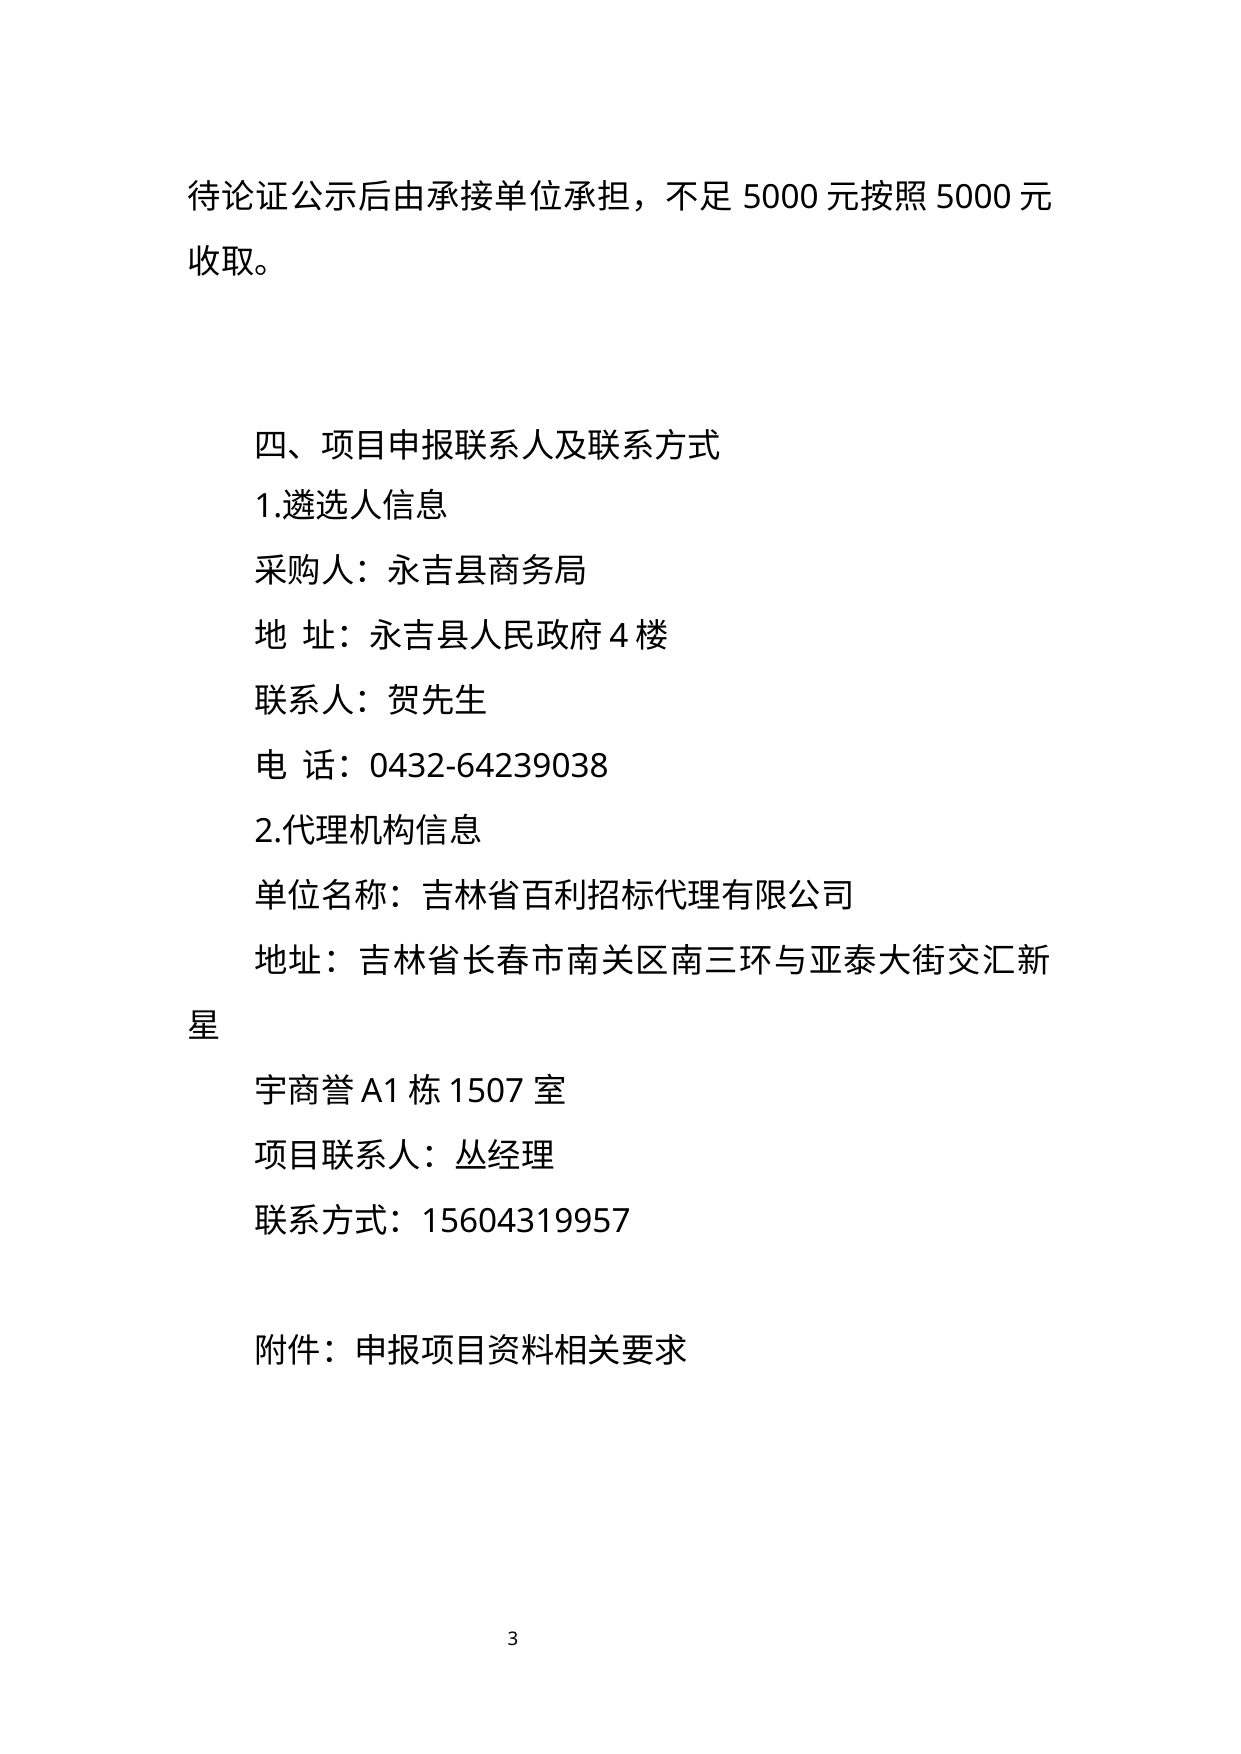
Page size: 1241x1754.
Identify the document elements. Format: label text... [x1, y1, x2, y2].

text 宇商誉A1栋1507 室 [187, 1055, 1053, 1120]
text 四、项目申报联系人及联系方式 [187, 408, 1053, 470]
text 联系人：贺先生 [187, 665, 1053, 730]
text 2.代理机构信息 [187, 795, 1053, 860]
text 采购人：永吉县商务局 [187, 535, 1053, 600]
text 附件：申报项目资料相关要求 [187, 1315, 1053, 1380]
text 1.遴选人信息 [187, 470, 1053, 535]
text 单位名称：吉林省百利招标代理有限公司 [187, 860, 1053, 925]
text 项目联系人：丛经理 [187, 1120, 1053, 1185]
text 地址：吉林省长春市南关区南三环与亚泰大街交汇新星 [187, 925, 1053, 1055]
text 地 址：永吉县人民政府4楼 [187, 600, 1053, 665]
text 电 话：0432-64239038 [187, 730, 1053, 795]
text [187, 162, 1053, 292]
text 联系方式：15604319957 [187, 1185, 1053, 1250]
